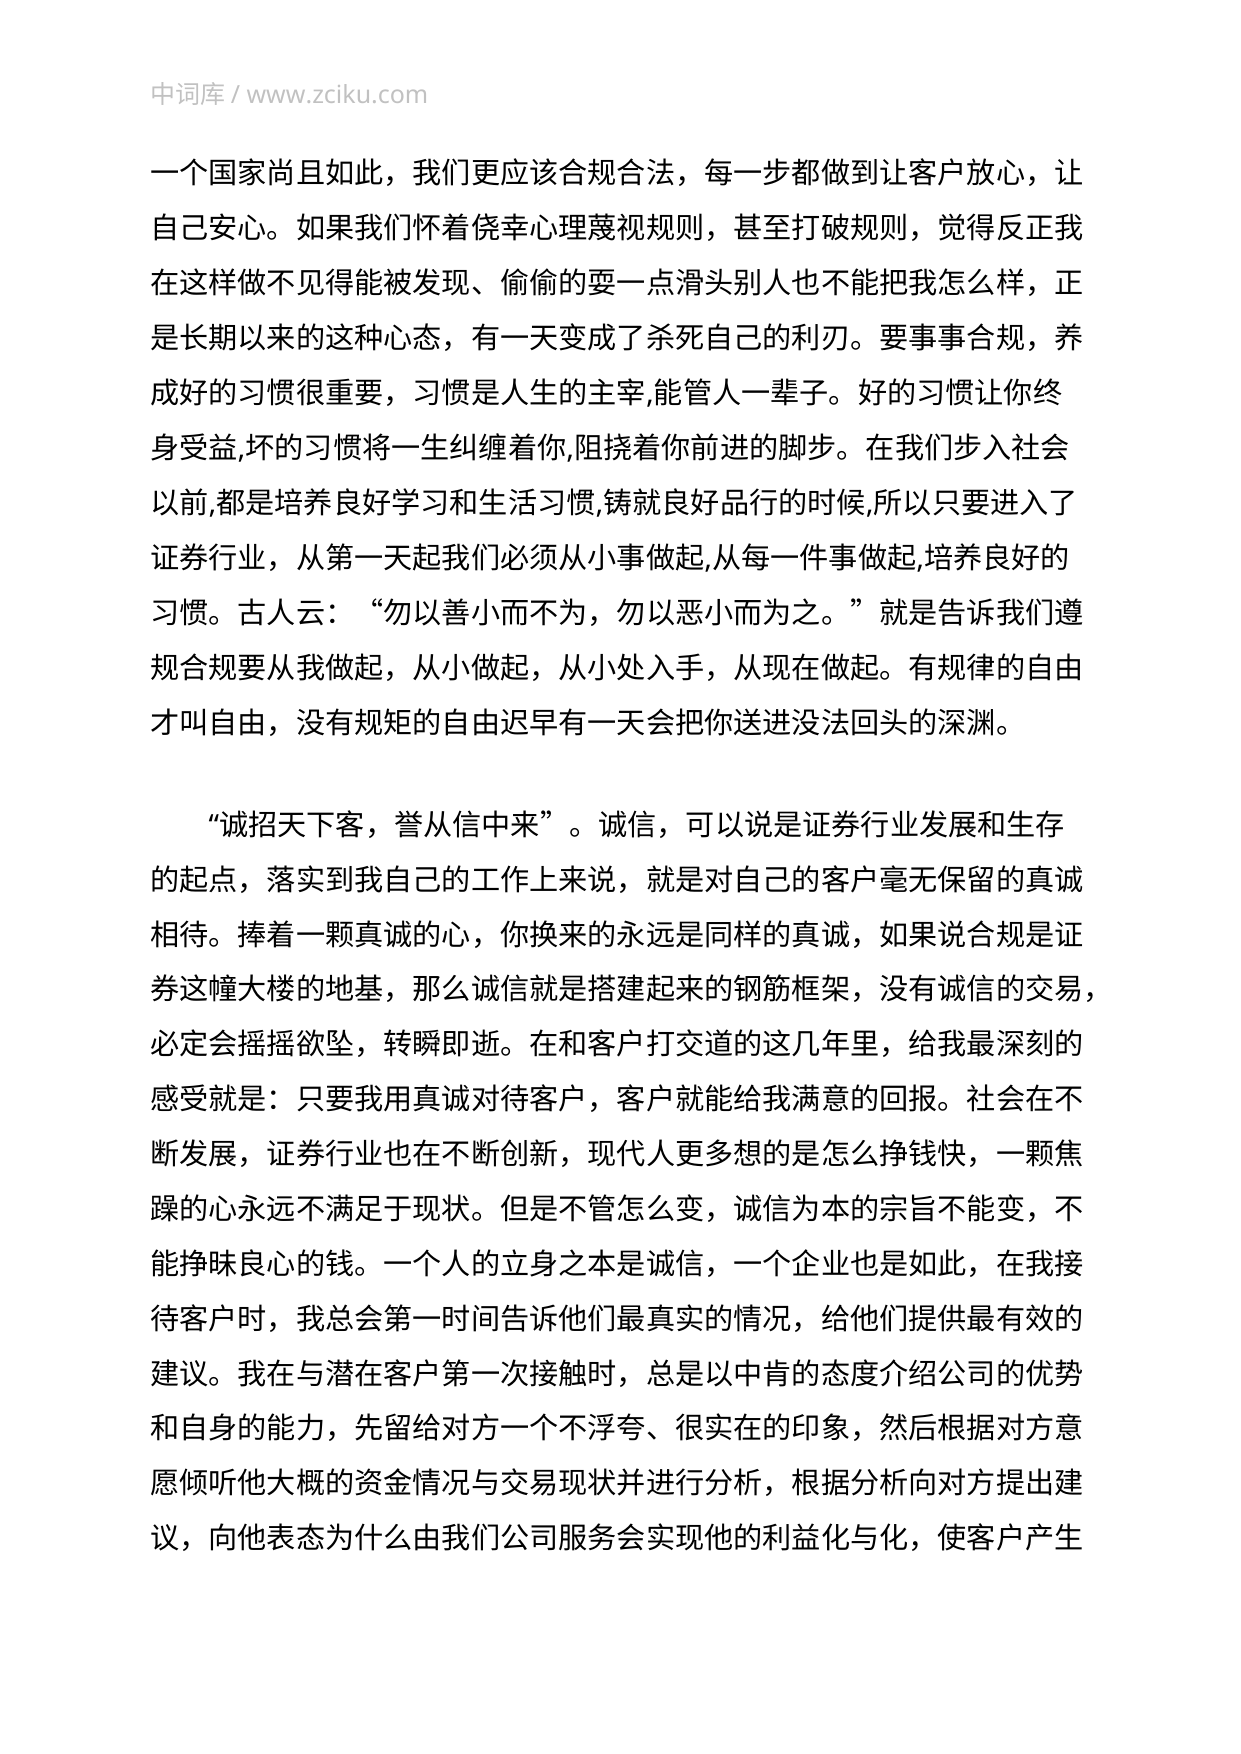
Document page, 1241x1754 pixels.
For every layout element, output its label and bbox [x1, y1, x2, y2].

text [150, 801, 1090, 1557]
text [150, 150, 1090, 742]
